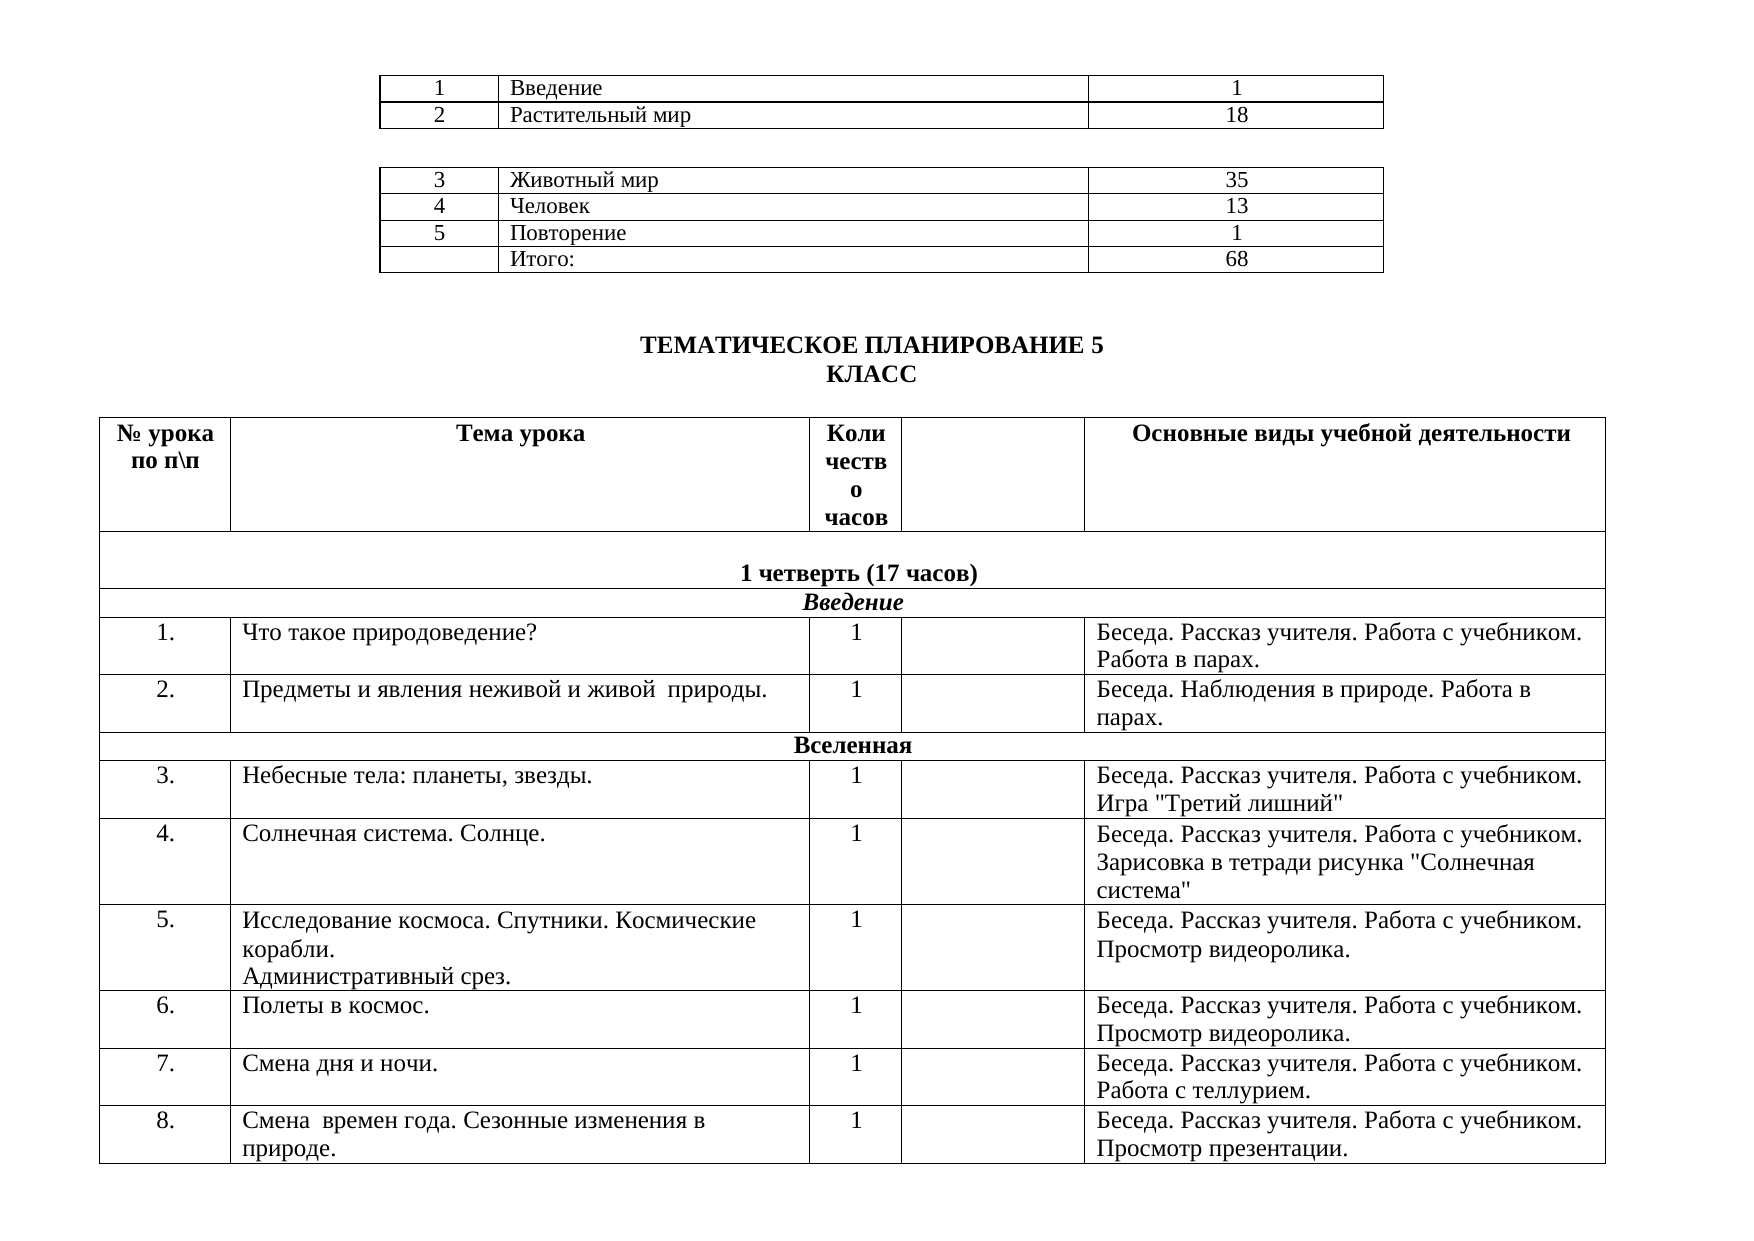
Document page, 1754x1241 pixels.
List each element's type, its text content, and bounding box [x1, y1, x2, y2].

table_cell Смена дня и ночи. [231, 1049, 809, 1105]
table_cell Беседа. Рассказ учителя. Работа с учебником. Зарисовка в тетради рисунка "Солнечная система" [1085, 819, 1605, 904]
table_cell [902, 819, 1084, 904]
table_cell Введение [100, 589, 1605, 617]
table_cell Введение [499, 76, 1088, 101]
table_cell Беседа. Рассказ учителя. Работа с учебником. Просмотр презентации. [1085, 1106, 1605, 1163]
table_cell [902, 675, 1084, 732]
table_cell Полеты в космос. [231, 991, 809, 1048]
table_cell 8. [100, 1106, 230, 1163]
table_cell Беседа. Рассказ учителя. Работа с учебником. Игра "Третий лишний" [1085, 761, 1605, 818]
table_cell 1 [381, 76, 498, 101]
table_header Основные виды учебной деятельности [1085, 418, 1605, 531]
table_cell [902, 761, 1084, 818]
table_cell Предметы и явления неживой и живой природы. [231, 675, 809, 732]
table_cell Солнечная система. Солнце. [231, 819, 809, 904]
table_cell 4. [100, 819, 230, 904]
table_cell [902, 1049, 1084, 1105]
table_cell 7. [100, 1049, 230, 1105]
table_header 35 [1089, 168, 1383, 193]
table_cell Беседа. Рассказ учителя. Работа с учебником. Просмотр видеоролика. [1085, 991, 1605, 1048]
table_cell 1 [810, 819, 901, 904]
table_cell 1 четверть (17 часов) [100, 532, 1605, 588]
table_cell 13 [1089, 194, 1383, 220]
table_cell [902, 991, 1084, 1048]
table_cell Беседа. Рассказ учителя. Работа с учебником. Работа с теллурием. [1085, 1049, 1605, 1105]
table_cell [902, 618, 1084, 674]
table_cell Что такое природоведение? [231, 618, 809, 674]
table_cell [902, 905, 1084, 990]
subtitle ТЕМАТИЧЕСКОЕ ПЛАНИРОВАНИЕ 5 КЛАСС [636, 331, 1108, 388]
table_cell 68 [1089, 247, 1383, 272]
table_cell 1 [810, 618, 901, 674]
table_cell 6. [100, 991, 230, 1048]
table_cell 4 [381, 194, 498, 220]
table_cell Итого: [499, 247, 1088, 272]
table_cell Вселенная [100, 733, 1605, 760]
table_cell 1 [1089, 76, 1383, 101]
table_header Животный мир [499, 168, 1088, 193]
table_header № урока по п\п [100, 418, 230, 531]
table_cell 2. [100, 675, 230, 732]
table_cell Беседа. Наблюдения в природе. Работа в парах. [1085, 675, 1605, 732]
table_cell Человек [499, 194, 1088, 220]
table_cell 18 [1089, 103, 1383, 128]
table_cell 3. [100, 761, 230, 818]
table_cell 2 [381, 103, 498, 128]
table_header Тема урока [231, 418, 809, 531]
table_cell [902, 1106, 1084, 1163]
table_cell 1. [100, 618, 230, 674]
table_cell 1 [810, 1049, 901, 1105]
table_cell Повторение [499, 221, 1088, 246]
table_header [902, 418, 1084, 531]
table_cell 1 [810, 905, 901, 990]
table_cell Растительный мир [499, 103, 1088, 128]
table_header 3 [381, 168, 498, 193]
table_cell 5. [100, 905, 230, 990]
table_header Количество часов [810, 418, 901, 531]
table_cell Беседа. Рассказ учителя. Работа с учебником. Просмотр видеоролика. [1085, 905, 1605, 990]
table_cell 1 [810, 761, 901, 818]
table_cell [381, 247, 498, 272]
table_cell 5 [381, 221, 498, 246]
table_cell 1 [810, 1106, 901, 1163]
table_cell 1 [1089, 221, 1383, 246]
table_cell 1 [810, 675, 901, 732]
table_cell Исследование космоса. Спутники. Космические корабли. Административный срез. [231, 905, 809, 990]
table_cell Смена времен года. Сезонные изменения в природе. [231, 1106, 809, 1163]
table_cell Беседа. Рассказ учителя. Работа с учебником. Работа в парах. [1085, 618, 1605, 674]
table_cell 1 [810, 991, 901, 1048]
table_cell Небесные тела: планеты, звезды. [231, 761, 809, 818]
